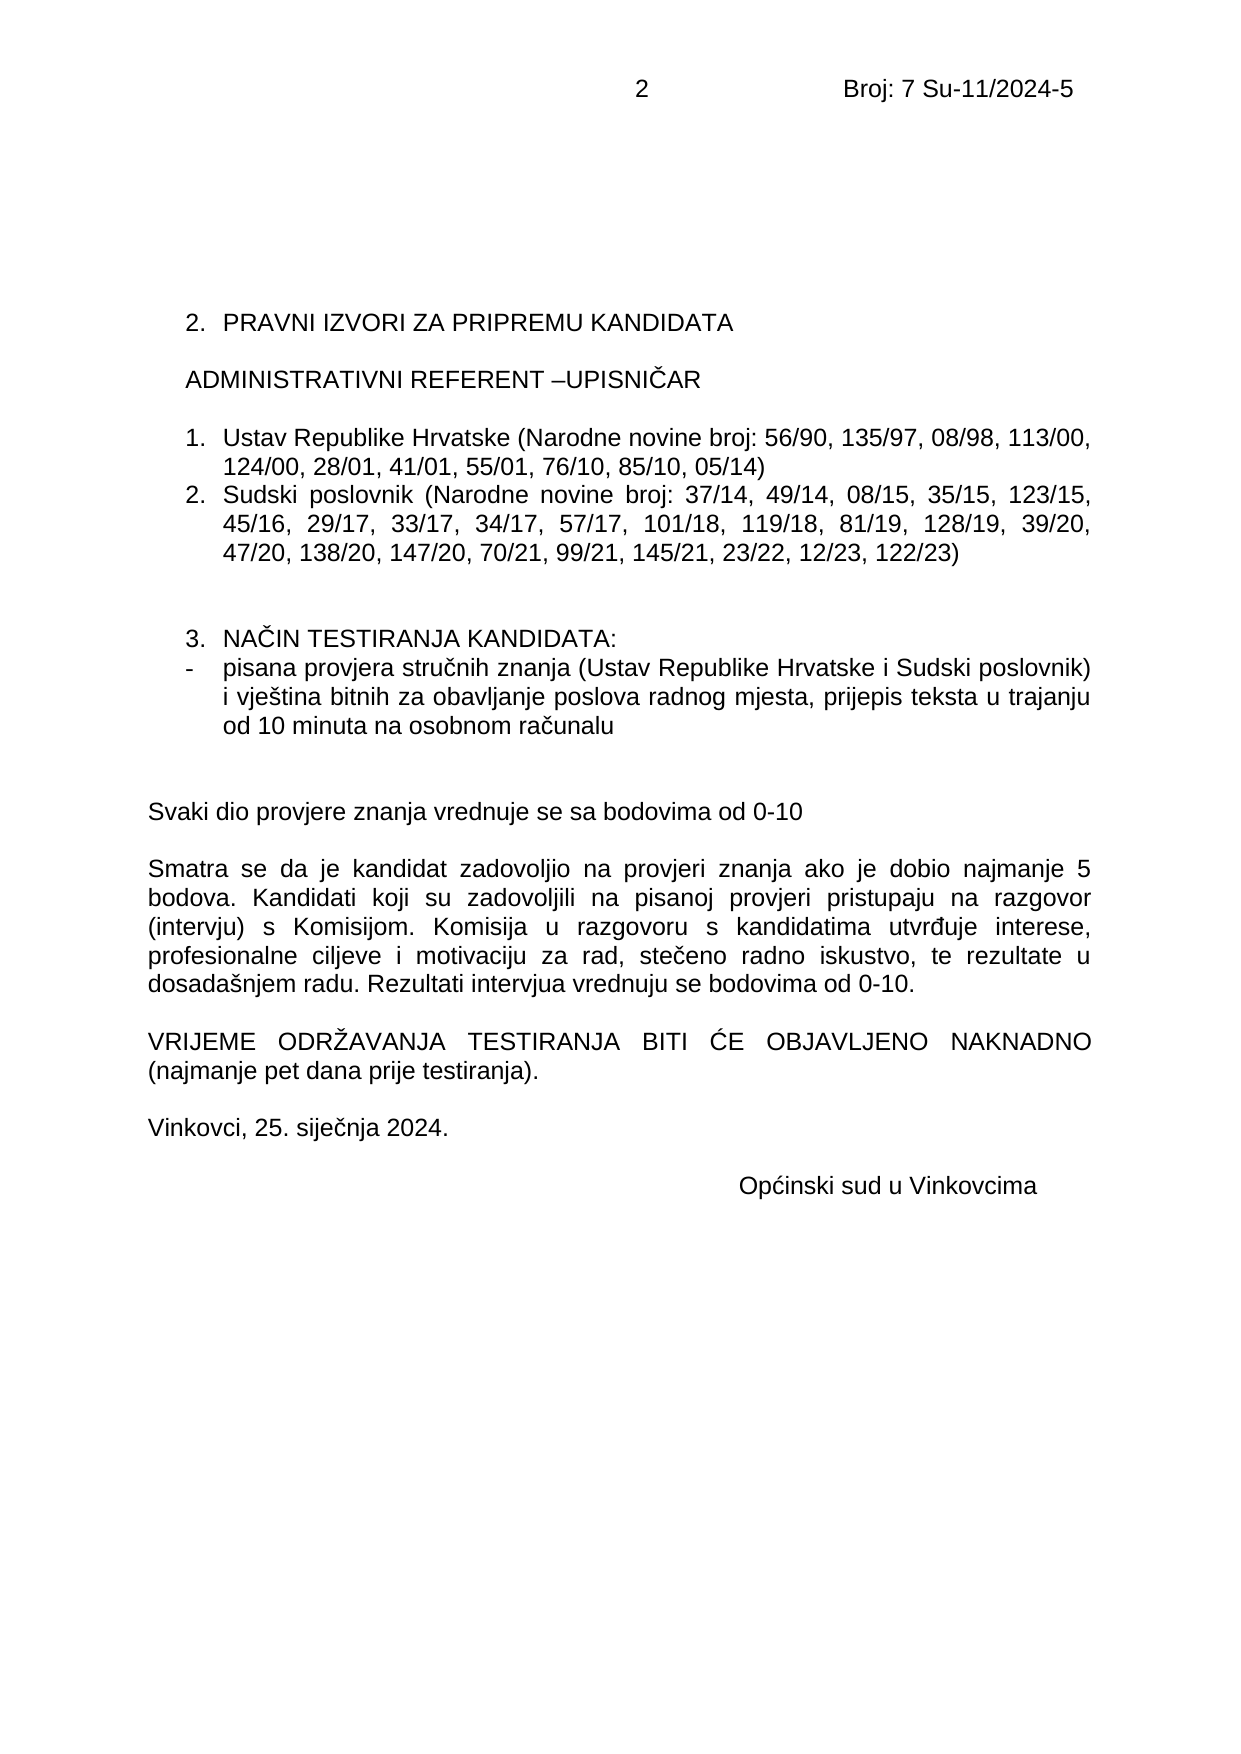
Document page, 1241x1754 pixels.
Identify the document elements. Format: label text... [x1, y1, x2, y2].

list Ustav Republike Hrvatske (Narodne novine broj: 56/90, 135/97, 08/98, 113/00, 124/00, 28/01, 41/01, 55/01, 76/10, 85/10, 05/14) [185, 423, 1093, 481]
text ADMINISTRATIVNI REFERENT –UPISNIČAR [148, 366, 1093, 394]
list pisana provjera stručnih znanja (Ustav Republike Hrvatske i Sudski poslovnik) i vještina bitnih za obavljanje poslova radnog mjesta, prijepis teksta u trajanju od 10 minuta na osobnom računalu [185, 653, 1093, 739]
list Sudski poslovnik (Narodne novine broj: 37/14, 49/14, 08/15, 35/15, 123/15, 45/16, 29/17, 33/17, 34/17, 57/17, 101/18, 119/18, 81/19, 128/19, 39/20, 47/20, 138/20, 147/20, 70/21, 99/21, 145/21, 23/22, 12/23, 122/23) [185, 481, 1093, 567]
text Svaki dio provjere znanja vrednuje se sa bodovima od 0-10 [148, 797, 1093, 826]
list NAČIN TESTIRANJA KANDIDATA: [185, 624, 1093, 653]
text Općinski sud u Vinkovcima [148, 1171, 1093, 1199]
list PRAVNI IZVORI ZA PRIPREMU KANDIDATA [185, 308, 1093, 337]
text Vinkovci, 25. siječnja 2024. [148, 1113, 1093, 1142]
text Smatra se da je kandidat zadovoljio na provjeri znanja ako je dobio najmanje 5 bodova. Kandidati koji su zadovoljili na pisanoj provjeri pristupaju na razgovor (intervju) s Komisijom. Komisija u razgovoru s kandidatima utvrđuje interese, profesionalne ciljeve i motivaciju za rad, stečeno radno iskustvo, te rezultate u dosadašnjem radu. Rezultati intervjua vrednuju se bodovima od 0-10. [148, 854, 1093, 998]
text VRIJEME ODRŽAVANJA TESTIRANJA BITI ĆE OBJAVLJENO NAKNADNO (najmanje pet dana prije testiranja). [148, 1027, 1093, 1084]
